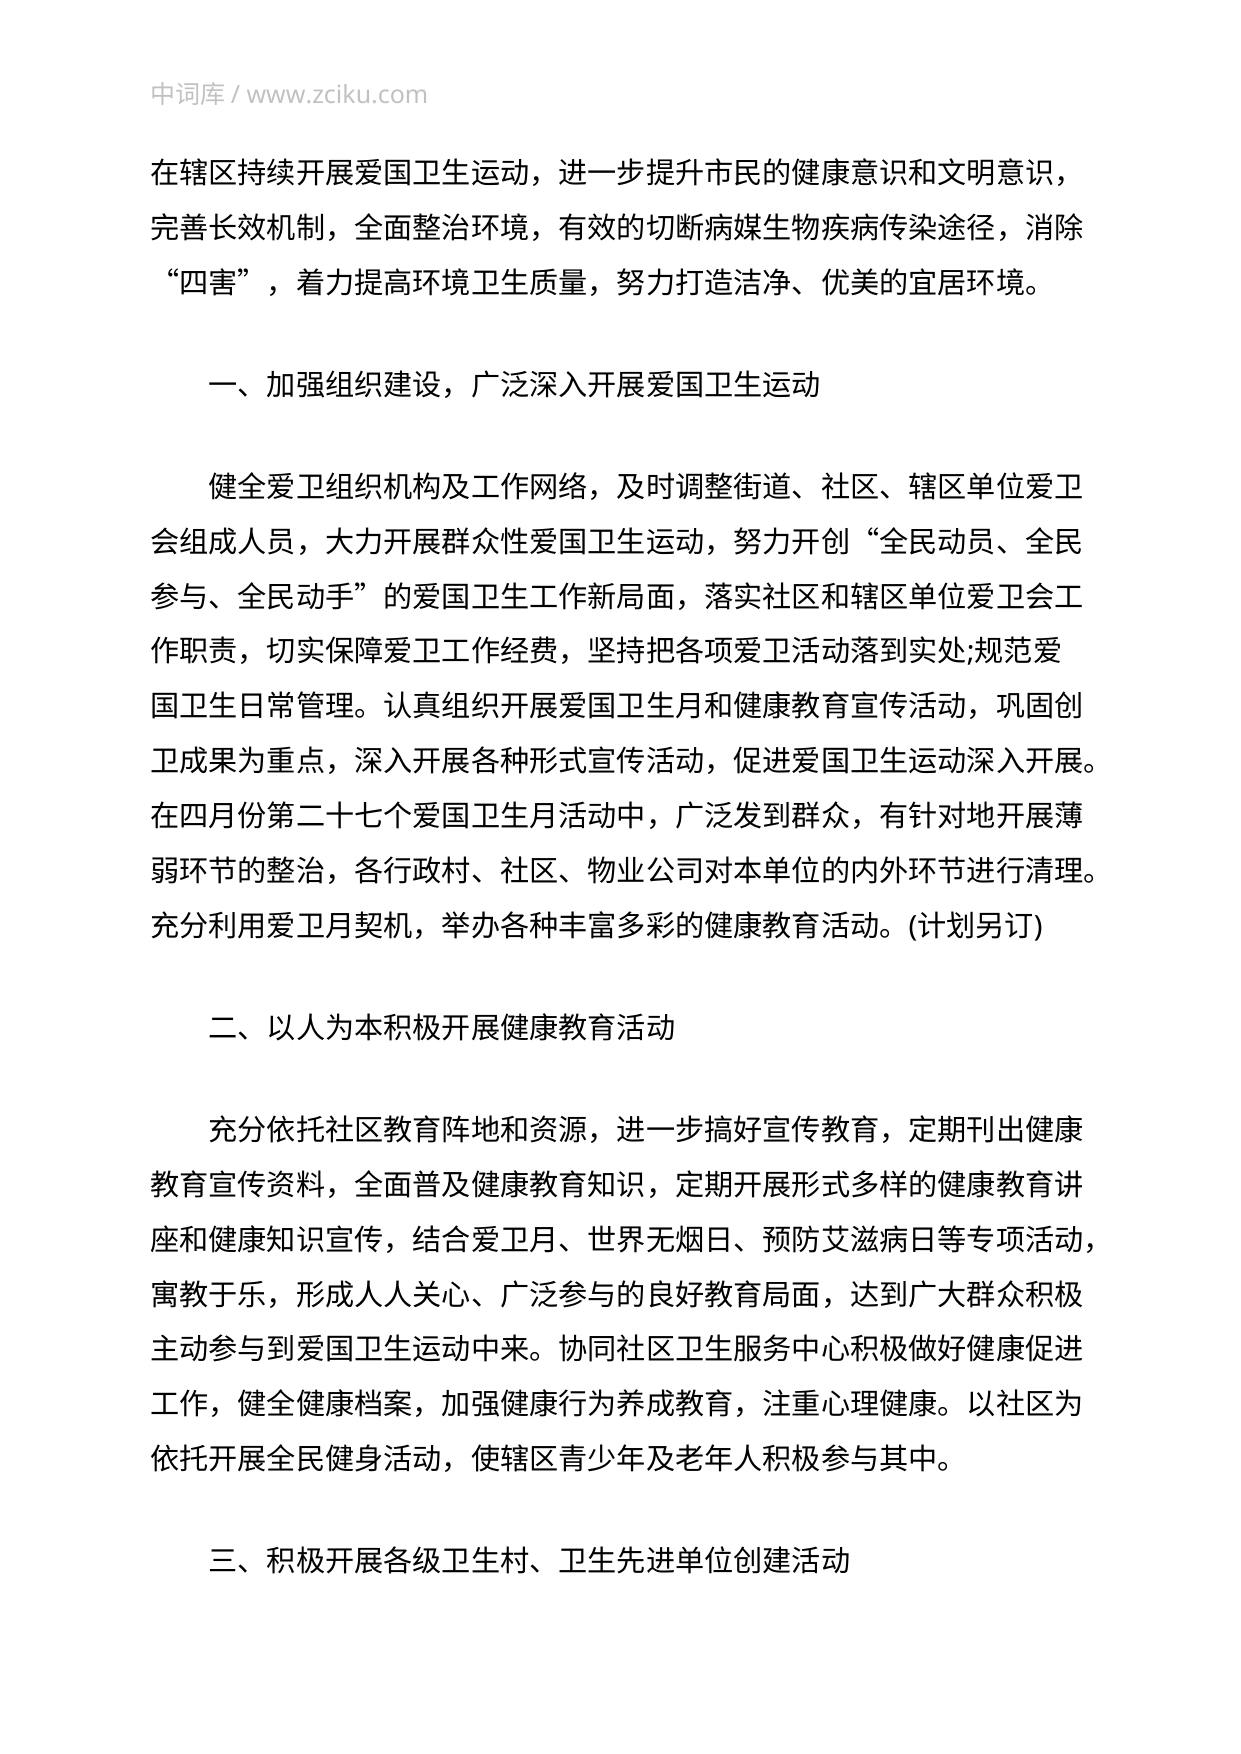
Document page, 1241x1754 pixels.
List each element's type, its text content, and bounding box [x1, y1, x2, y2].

text 三、积极开展各级卫生村、卫生先进单位创建活动 [150, 1537, 1090, 1580]
text 二、以人为本积极开展健康教育活动 [150, 1004, 1090, 1047]
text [150, 150, 1090, 302]
text 一、加强组织建设，广泛深入开展爱国卫生运动 [150, 362, 1090, 404]
text 充分依托社区教育阵地和资源，进一步搞好宣传教育，定期刊出健康教育宣传资料，全面普及健康教育知识，定期开展形式多样的健康教育讲座和健康知识宣传，结合爱卫月、世界无烟日、预防艾滋病日等专项活动，寓教于乐，形成人人关心、广泛参与的良好教育局面，达到广大群众积极主动参与到爱国卫生运动中来。协同社区卫生服务中心积极做好健康促进工作，健全健康档案，加强健康行为养成教育，注重心理健康。以社区为依托开展全民健身活动，使辖区青少年及老年人积极参与其中。 [150, 1106, 1090, 1478]
text 健全爱卫组织机构及工作网络，及时调整街道、社区、辖区单位爱卫会组成人员，大力开展群众性爱国卫生运动，努力开创“全民动员、全民参与、全民动手”的爱国卫生工作新局面，落实社区和辖区单位爱卫会工作职责，切实保障爱卫工作经费，坚持把各项爱卫活动落到实处;规范爱国卫生日常管理。认真组织开展爱国卫生月和健康教育宣传活动，巩固创卫成果为重点，深入开展各种形式宣传活动，促进爱国卫生运动深入开展。在四月份第二十七个爱国卫生月活动中，广泛发到群众，有针对地开展薄弱环节的整治，各行政村、社区、物业公司对本单位的内外环节进行清理。充分利用爱卫月契机，举办各种丰富多彩的健康教育活动。(计划另订) [150, 463, 1090, 945]
